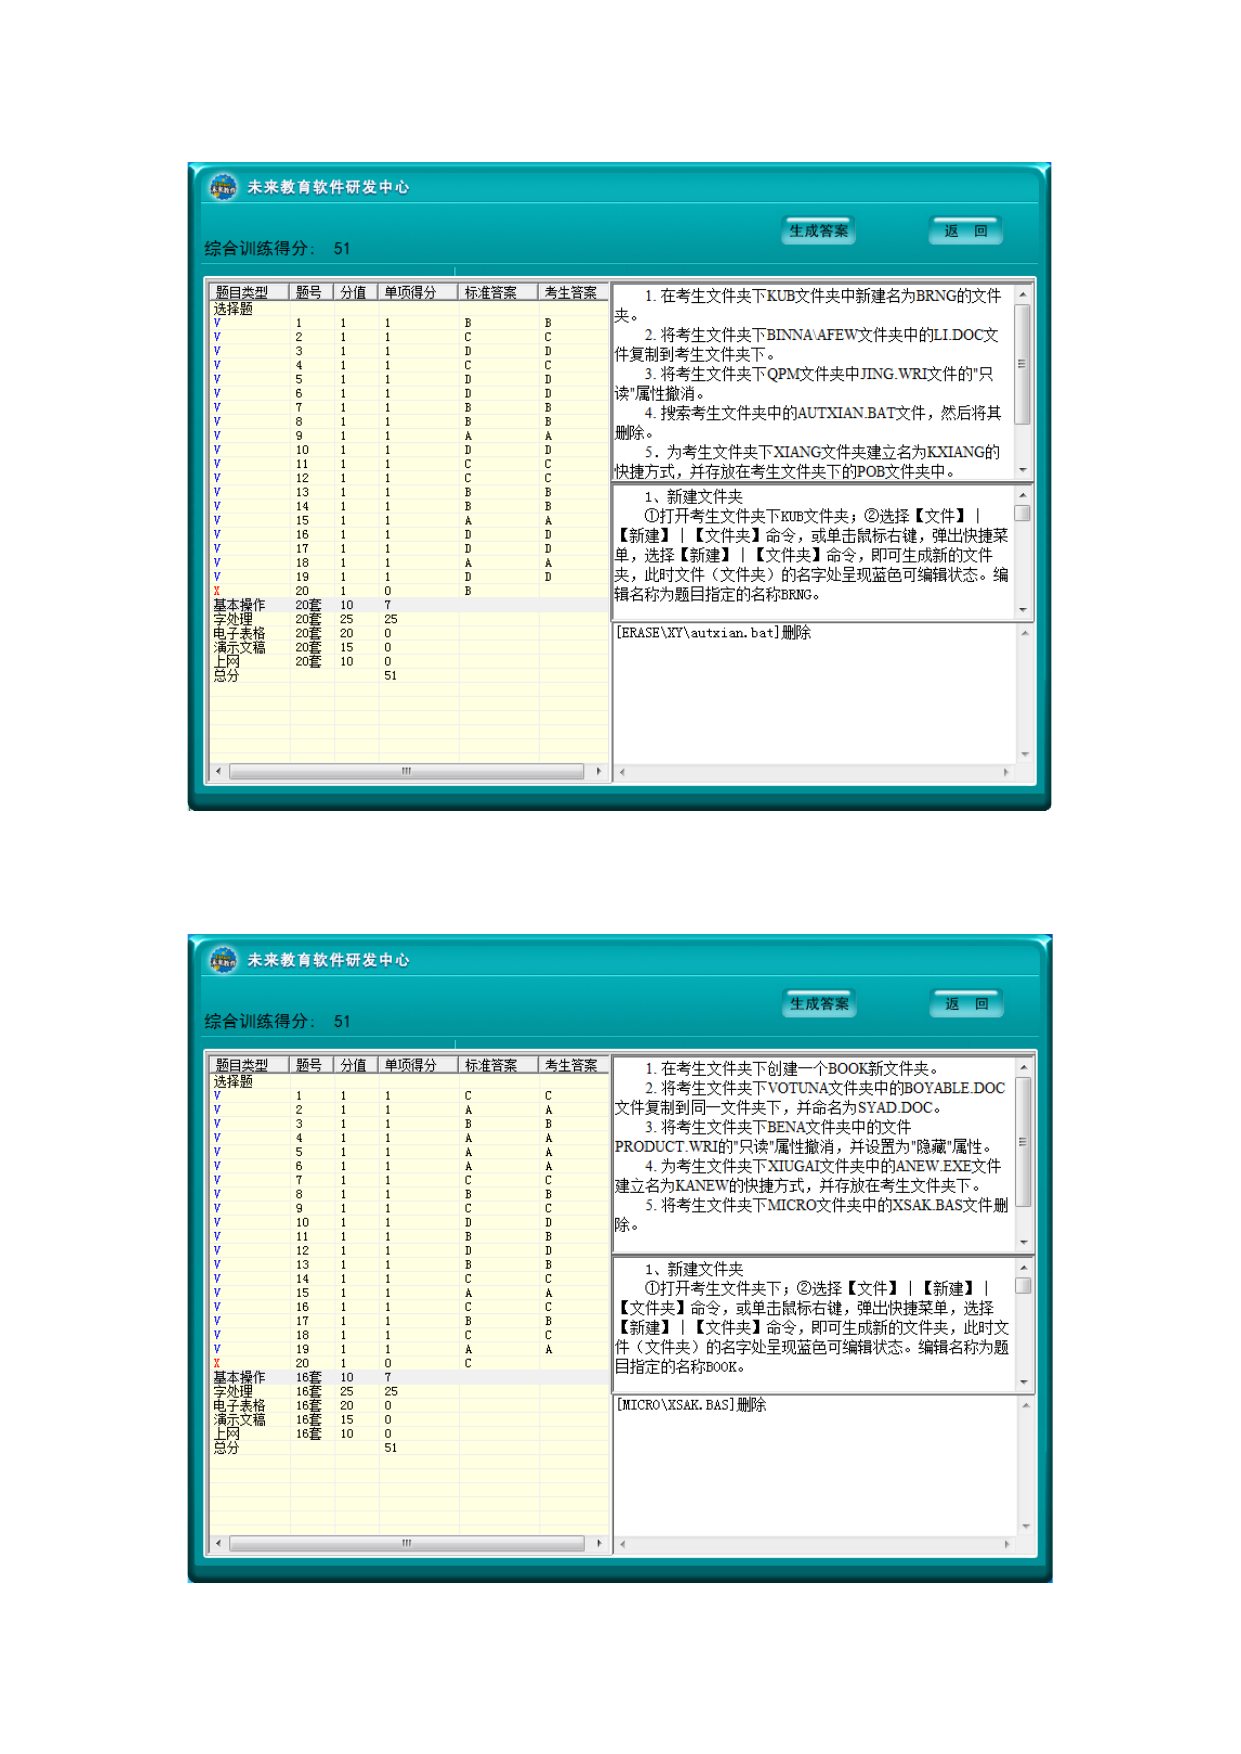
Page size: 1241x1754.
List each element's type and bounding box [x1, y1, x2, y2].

picture [187, 162, 1052, 811]
picture [187, 934, 1053, 1583]
